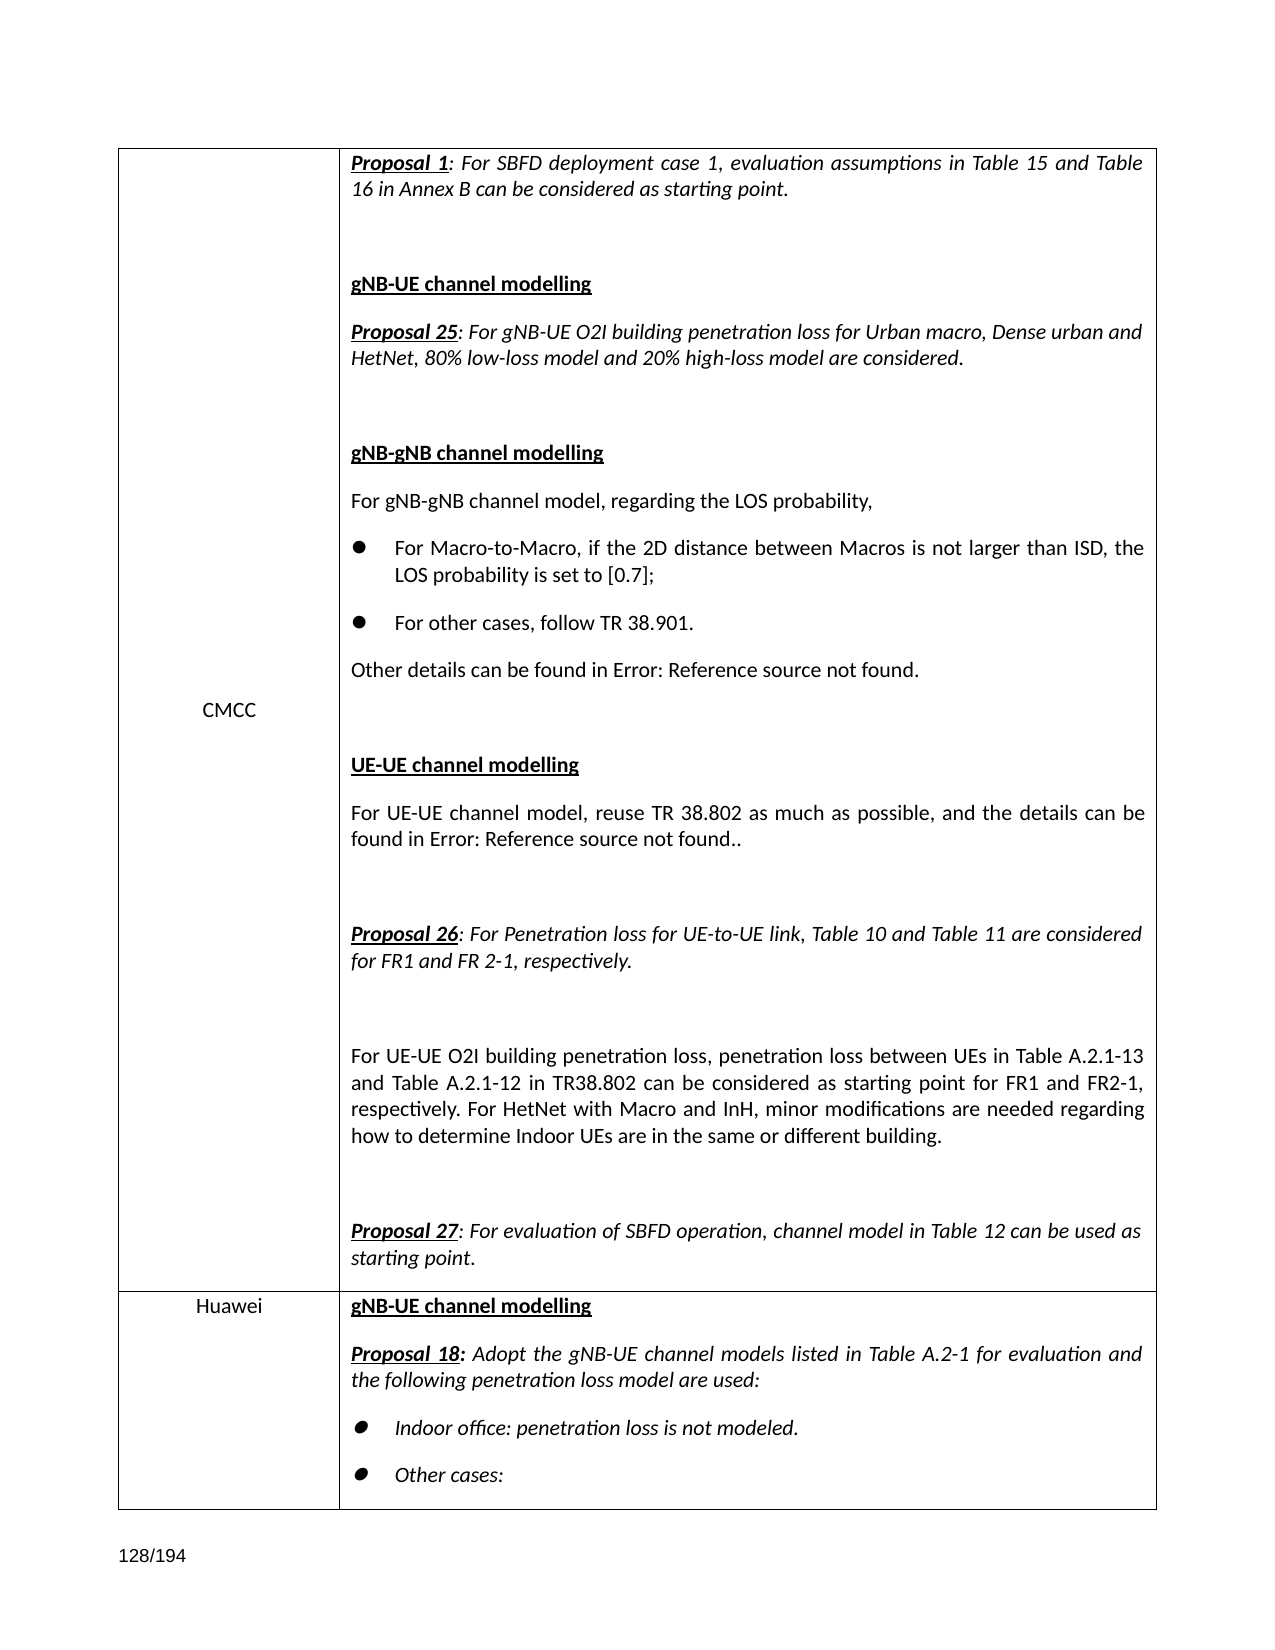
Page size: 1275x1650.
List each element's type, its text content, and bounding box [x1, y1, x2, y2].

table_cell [340, 1292, 1156, 1509]
table_cell Proposal 1: For SBFD deployment case 1, evaluation assumptions in Table 15 and Table 16 in Annex B can be considered as starting point. gNB-UE channel modelling Proposal 25: For gNB-UE O2I building penetration loss for Urban macro, Dense urban and HetNet, 80% low-loss model and 20% high-loss model are considered. gNB-gNB channel modelling For gNB-gNB channel model, regarding the LOS probability, For Macro-to-Macro, if the 2D distance between Macros is not larger than ISD, the LOS probability is set to [0.7]; For other cases, follow TR 38.901. Other details can be found in Table 12. UE-UE channel modelling For UE-UE channel model, reuse TR 38.802 as much as possible, and the details can be found in Table 12.. Proposal 26: For Penetration loss for UE-to-UE link, Table 10 and Table 11 are considered for FR1 and FR 2-1, respectively. For UE-UE O2I building penetration loss, penetration loss between UEs in Table A.2.1-13 and Table A.2.1-12 in TR38.802 can be considered as starting point for FR1 and FR2-1, respectively. For HetNet with Macro and InH, minor modifications are needed regarding how to determine Indoor UEs are in the same or different building. Proposal 27: For evaluation of SBFD operation, channel model in Table 12 can be used as starting point. [340, 149, 1156, 1291]
table_cell Huawei [119, 1292, 339, 1509]
table_cell CMCC [119, 149, 339, 1291]
